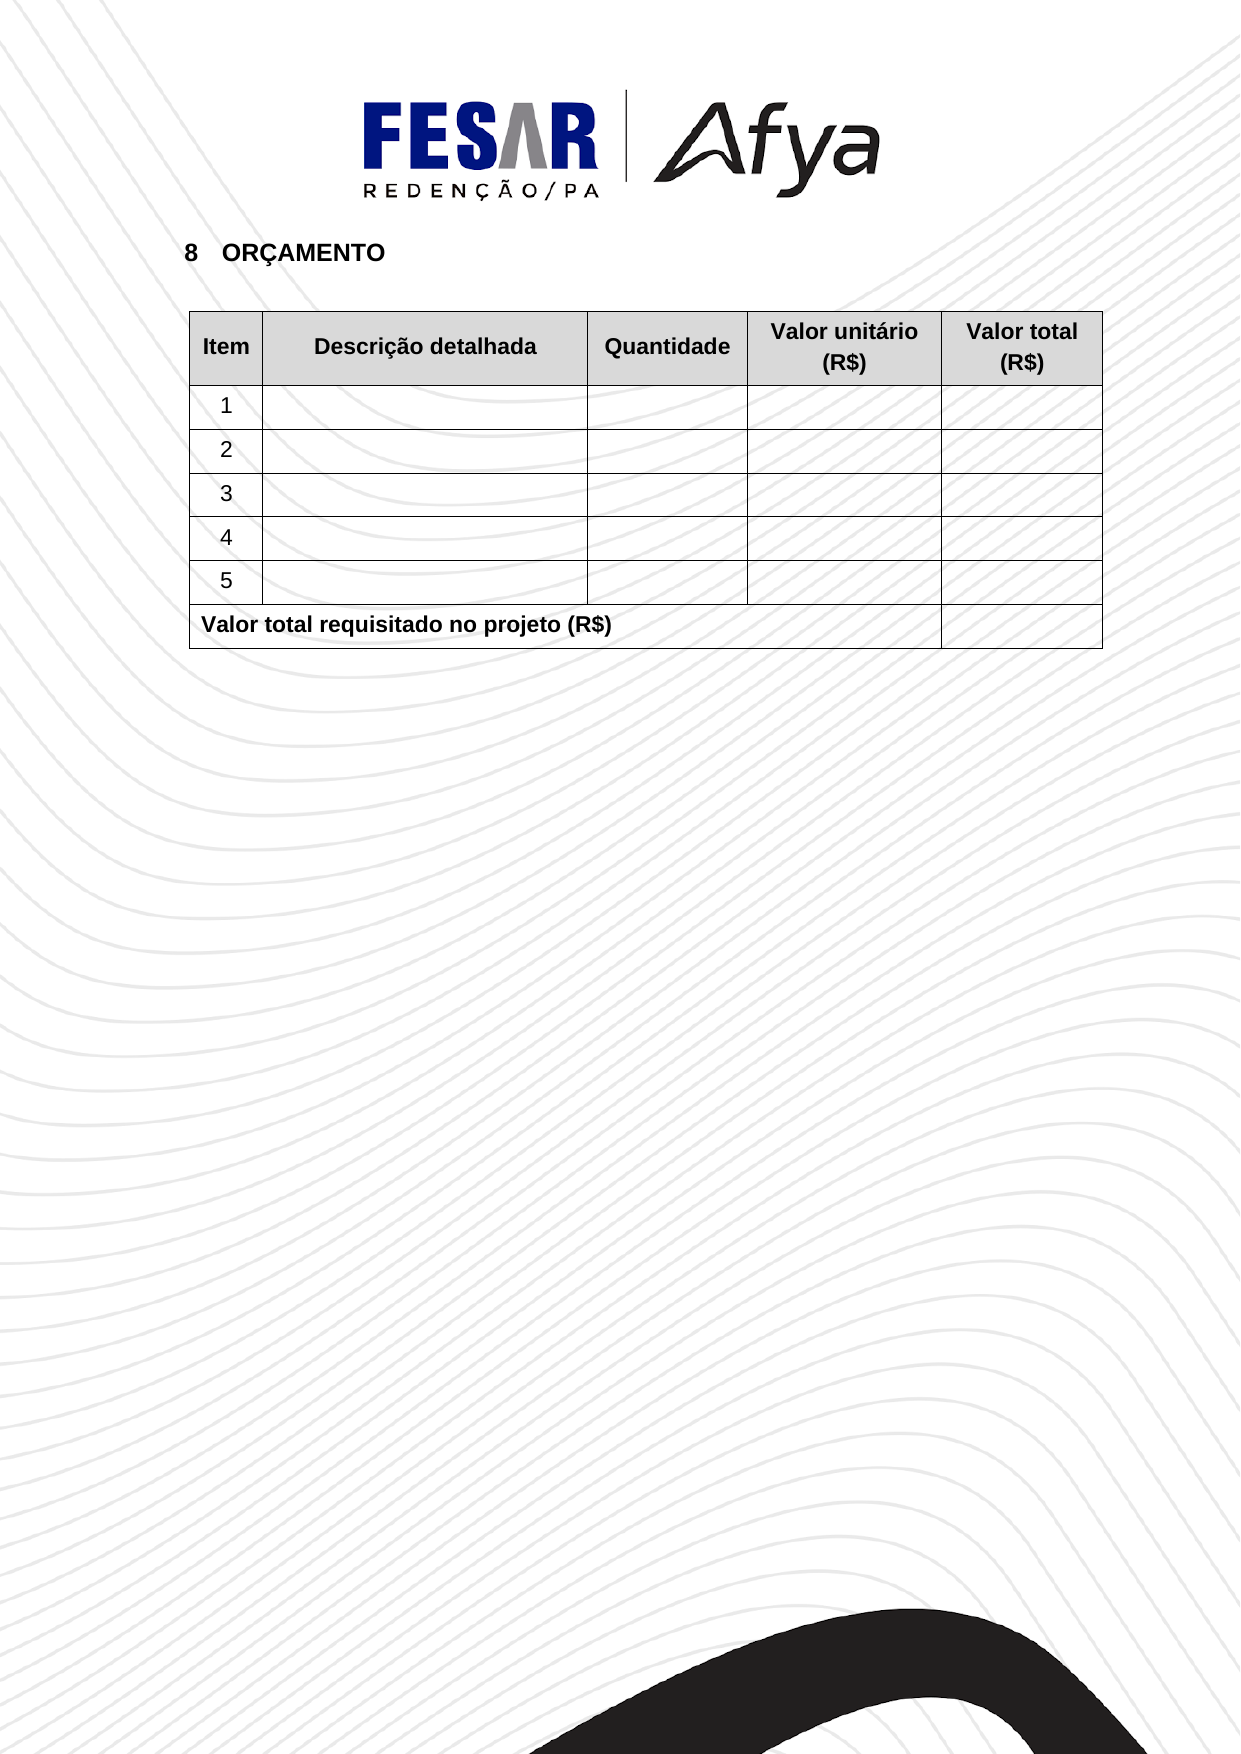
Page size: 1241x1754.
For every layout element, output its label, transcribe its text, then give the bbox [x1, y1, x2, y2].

table_cell [263, 430, 587, 472]
table_cell Valor total requisitado no projeto (R$) [190, 605, 941, 647]
table_header Quantidade [588, 312, 747, 385]
table_cell [942, 517, 1102, 560]
table_header Valor unitário (R$) [748, 312, 941, 385]
table_cell [588, 561, 747, 604]
table_header Descrição detalhada [263, 312, 587, 385]
table_header Item [190, 312, 262, 385]
picture [0, 0, 1241, 1754]
table_cell [748, 561, 941, 604]
table_cell 3 [190, 474, 262, 516]
table_cell [942, 605, 1102, 647]
table_cell 2 [190, 430, 262, 472]
table_cell 1 [190, 386, 262, 429]
subtitle ORÇAMENTO [184, 238, 1122, 266]
table_cell 4 [190, 517, 262, 560]
table_cell [748, 430, 941, 472]
table_cell [942, 561, 1102, 604]
table_cell [942, 474, 1102, 516]
table_cell [263, 561, 587, 604]
table_cell [588, 517, 747, 560]
table_cell 5 [190, 561, 262, 604]
table_cell [748, 517, 941, 560]
table_cell [263, 517, 587, 560]
table_cell [748, 386, 941, 429]
table_cell [588, 386, 747, 429]
table_cell [942, 430, 1102, 472]
table_cell [263, 386, 587, 429]
table_cell [748, 474, 941, 516]
table_cell [263, 474, 587, 516]
table_header Valor total (R$) [942, 312, 1102, 385]
table_cell [588, 474, 747, 516]
table_cell [942, 386, 1102, 429]
table_cell [588, 430, 747, 472]
